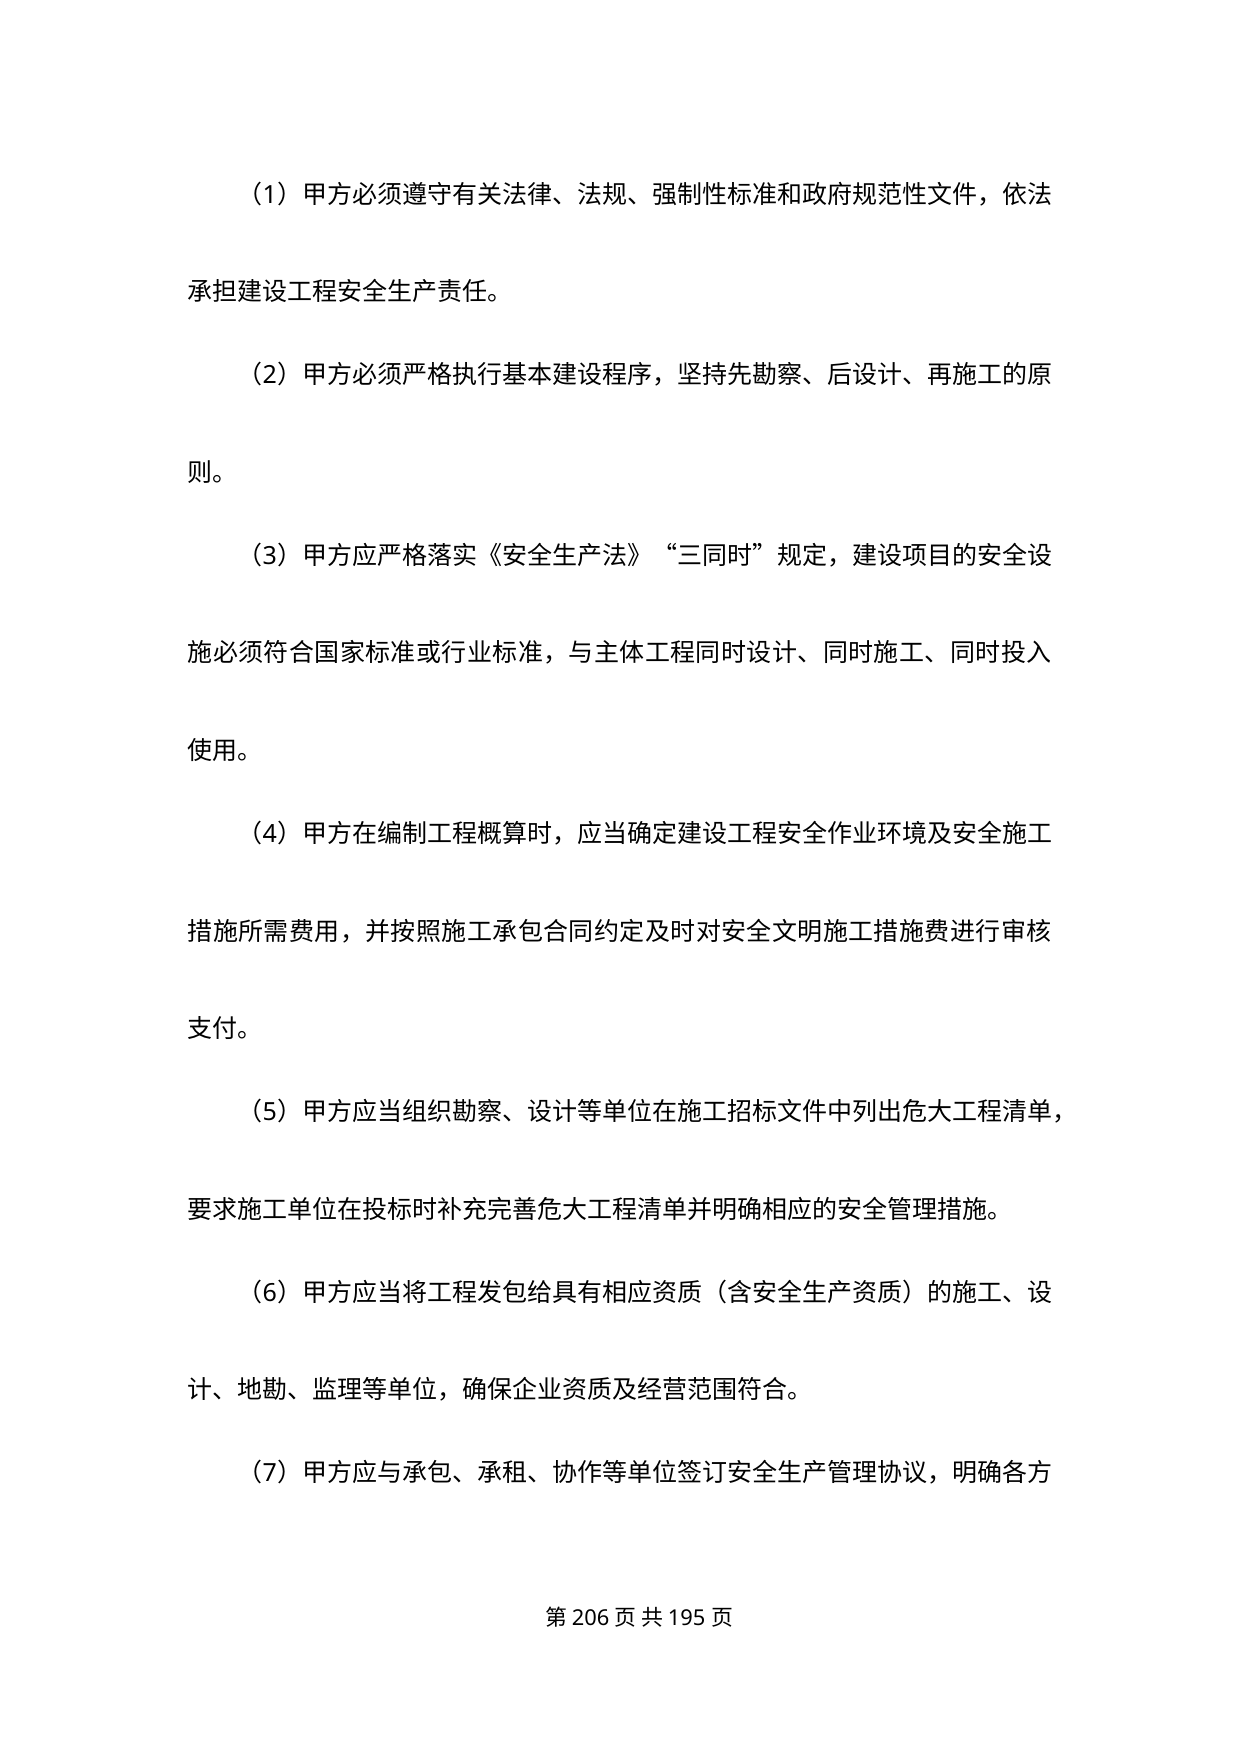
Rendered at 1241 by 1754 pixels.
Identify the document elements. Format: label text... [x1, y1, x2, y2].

text （5）甲方应当组织勘察、设计等单位在施工招标文件中列出危大工程清单，要求施工单位在投标时补充完善危大工程清单并明确相应的安全管理措施。 [187, 1077, 1053, 1240]
text （2）甲方必须严格执行基本建设程序，坚持先勘察、后设计、再施工的原则。 [187, 340, 1053, 503]
text （4）甲方在编制工程概算时，应当确定建设工程安全作业环境及安全施工措施所需费用，并按照施工承包合同约定及时对安全文明施工措施费进行审核支付。 [187, 799, 1053, 1059]
text （1）甲方必须遵守有关法律、法规、强制性标准和政府规范性文件，依法承担建设工程安全生产责任。 [187, 160, 1053, 322]
text （3）甲方应严格落实《安全生产法》“三同时”规定，建设项目的安全设施必须符合国家标准或行业标准，与主体工程同时设计、同时施工、同时投入使用。 [187, 521, 1053, 781]
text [187, 1438, 1053, 1503]
text （6）甲方应当将工程发包给具有相应资质（含安全生产资质）的施工、设计、地勘、监理等单位，确保企业资质及经营范围符合。 [187, 1258, 1053, 1420]
